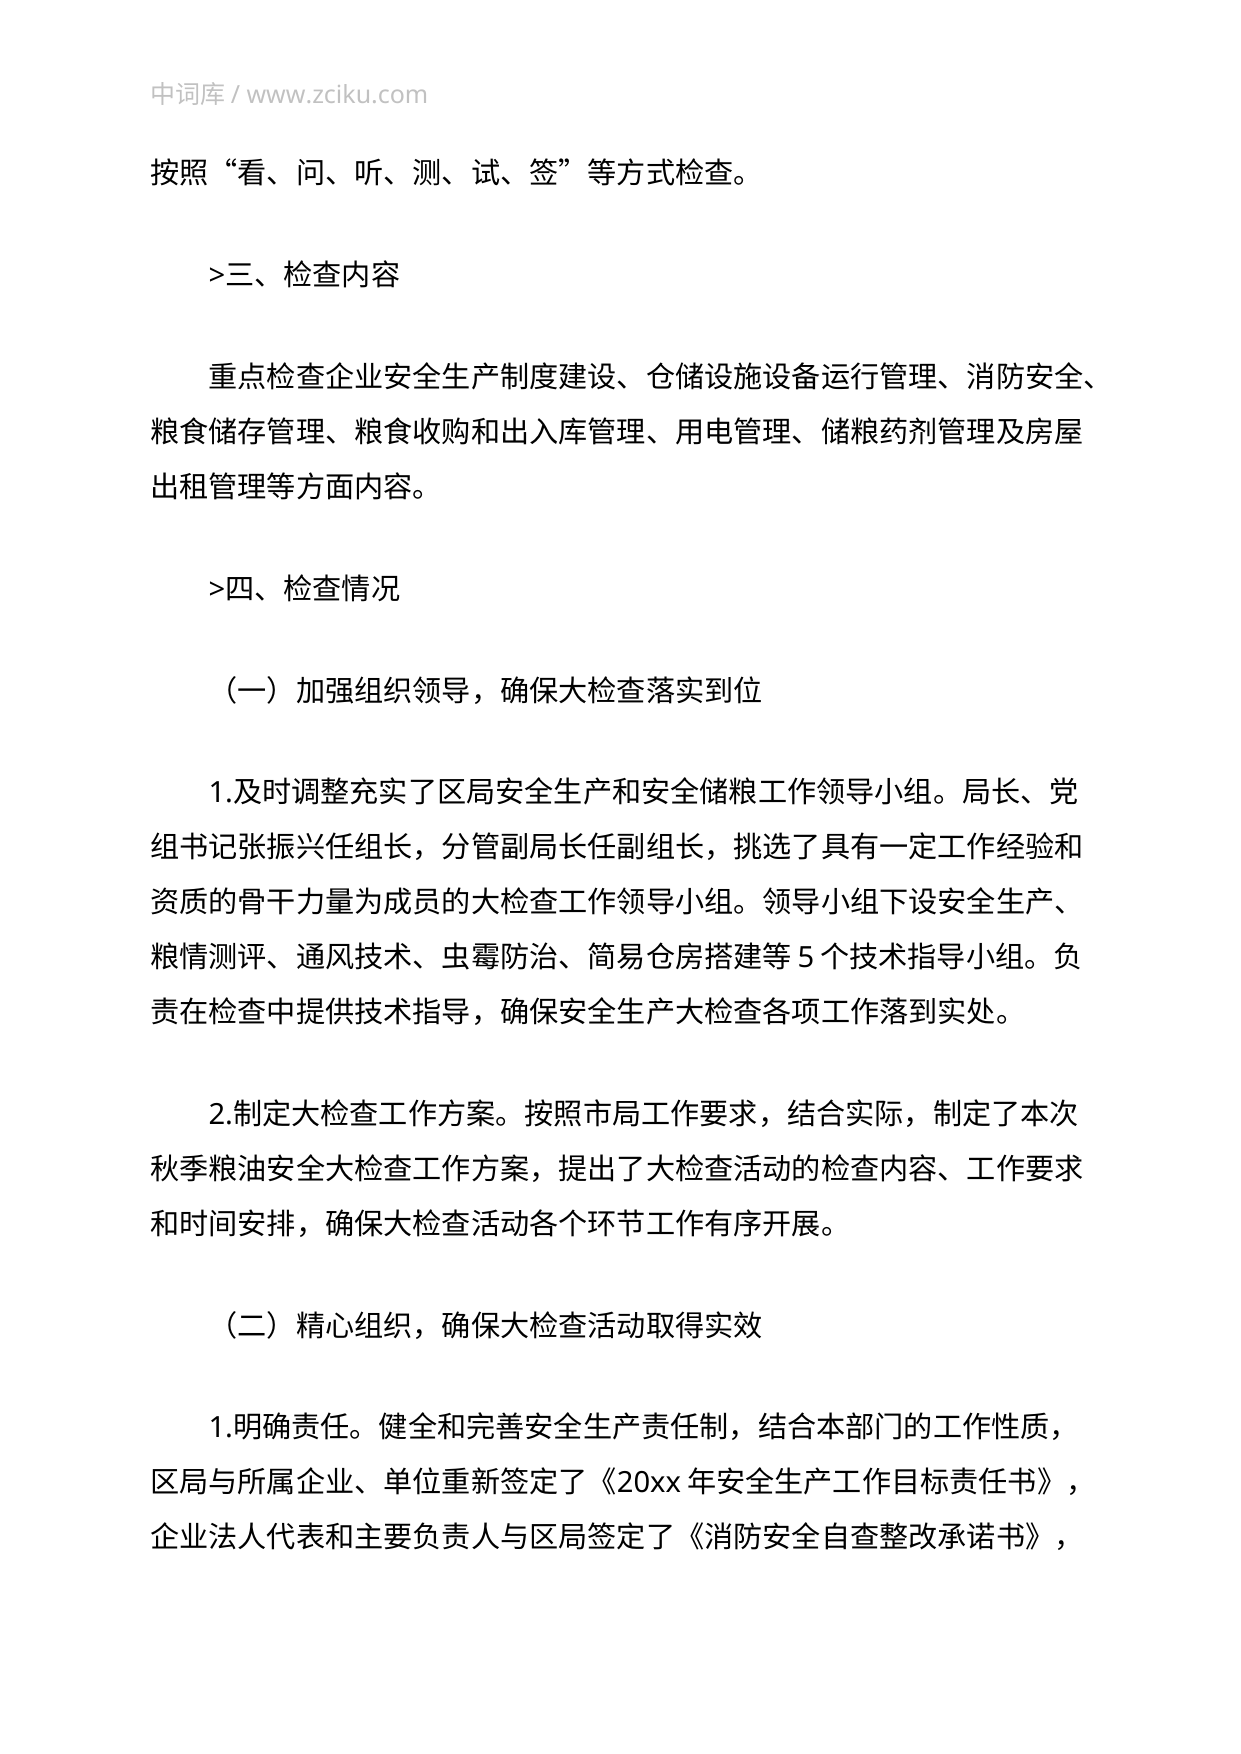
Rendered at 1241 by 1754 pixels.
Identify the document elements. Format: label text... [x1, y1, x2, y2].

text >四、检查情况 [150, 565, 1090, 608]
text （二）精心组织，确保大检查活动取得实效 [150, 1302, 1090, 1344]
text 1.及时调整充实了区局安全生产和安全储粮工作领导小组。局长、党组书记张振兴任组长，分管副局长任副组长，挑选了具有一定工作经验和资质的骨干力量为成员的大检查工作领导小组。领导小组下设安全生产、粮情测评、通风技术、虫霉防治、简易仓房搭建等5个技术指导小组。负责在检查中提供技术指导，确保安全生产大检查各项工作落到实处。 [150, 769, 1090, 1031]
text >三、检查内容 [150, 252, 1090, 294]
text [150, 150, 1090, 192]
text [150, 1404, 1090, 1556]
text 2.制定大检查工作方案。按照市局工作要求，结合实际，制定了本次秋季粮油安全大检查工作方案，提出了大检查活动的检查内容、工作要求和时间安排，确保大检查活动各个环节工作有序开展。 [150, 1091, 1090, 1243]
text 重点检查企业安全生产制度建设、仓储设施设备运行管理、消防安全、粮食储存管理、粮食收购和出入库管理、用电管理、储粮药剂管理及房屋出租管理等方面内容。 [150, 354, 1090, 506]
text （一）加强组织领导，确保大检查落实到位 [150, 667, 1090, 709]
